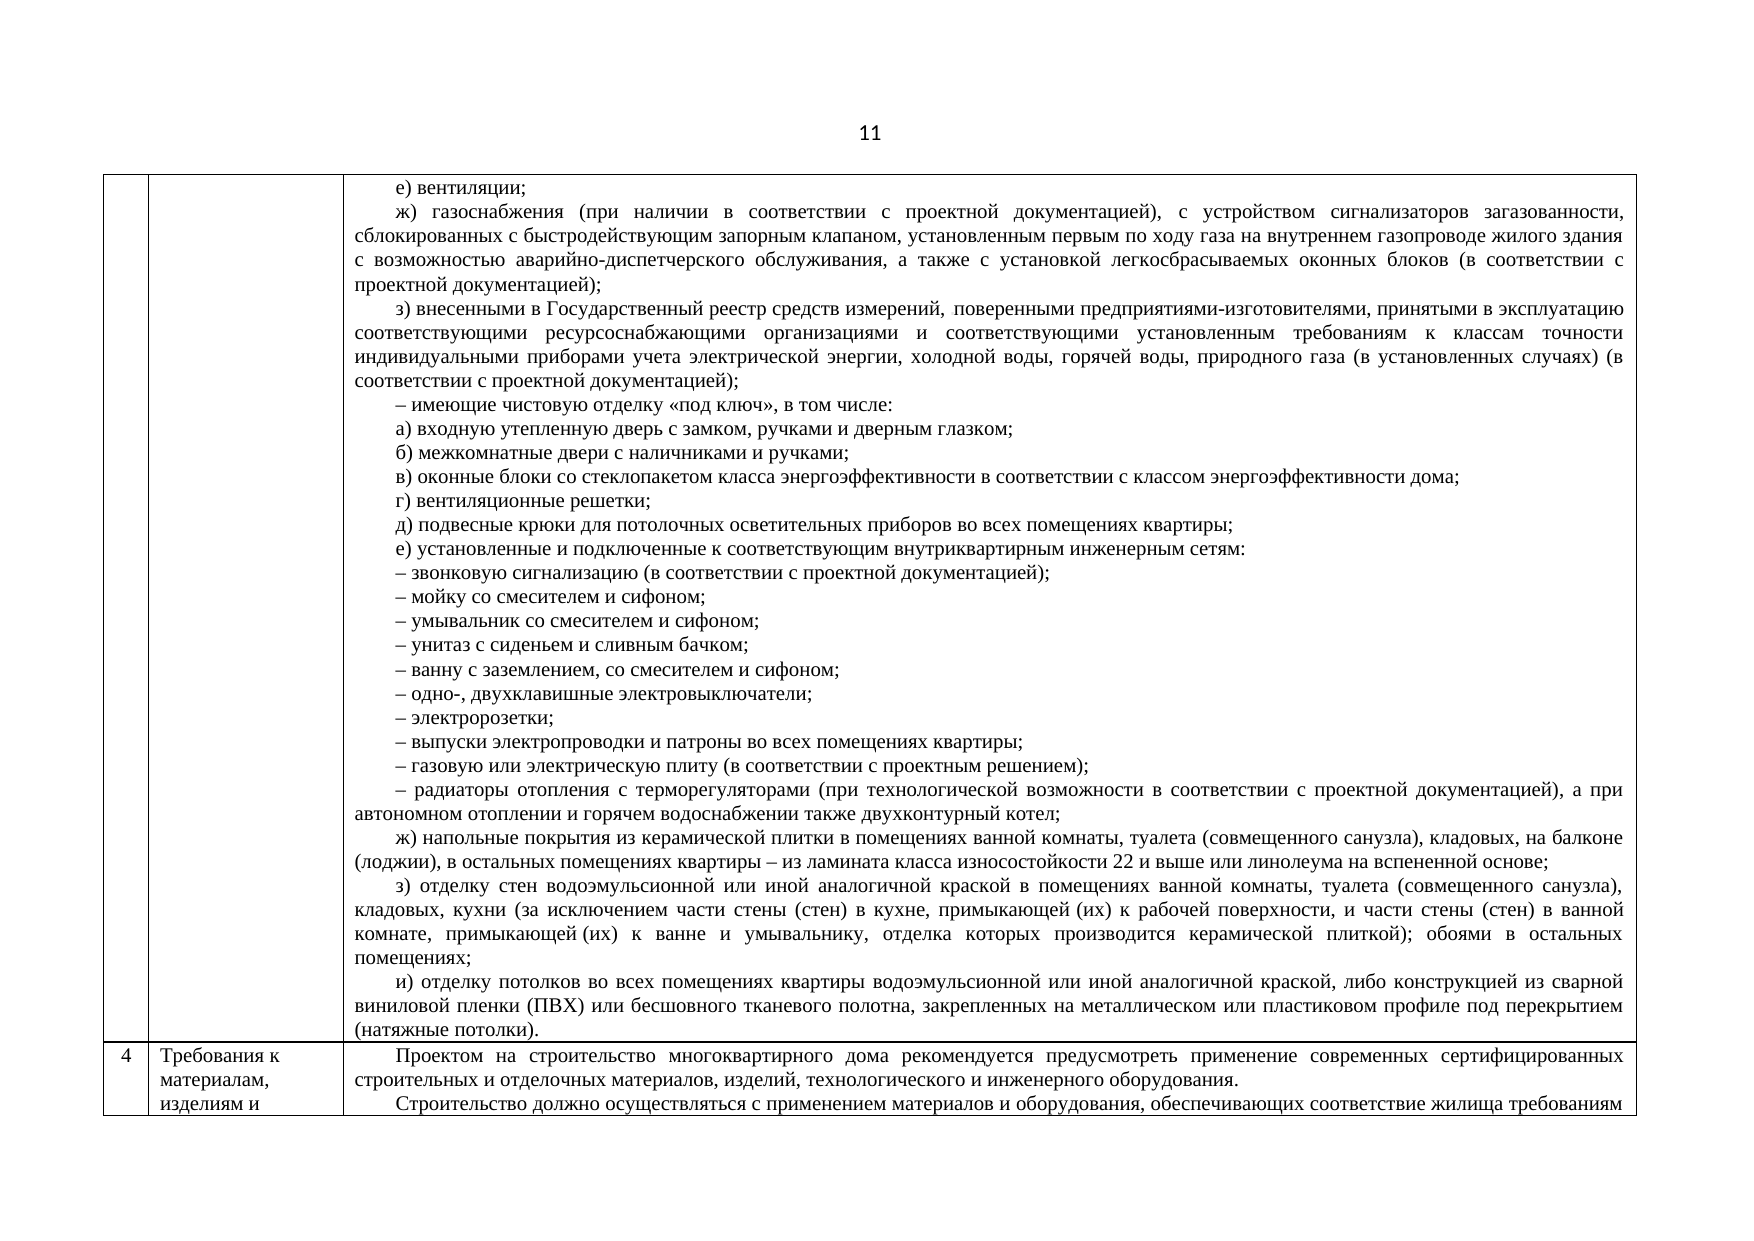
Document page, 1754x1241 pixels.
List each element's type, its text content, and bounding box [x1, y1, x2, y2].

table_cell 4 [104, 1043, 148, 1115]
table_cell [344, 175, 1636, 1041]
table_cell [149, 175, 343, 1041]
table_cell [344, 1043, 1636, 1115]
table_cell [149, 1043, 343, 1115]
table_cell 3 [104, 175, 148, 1041]
